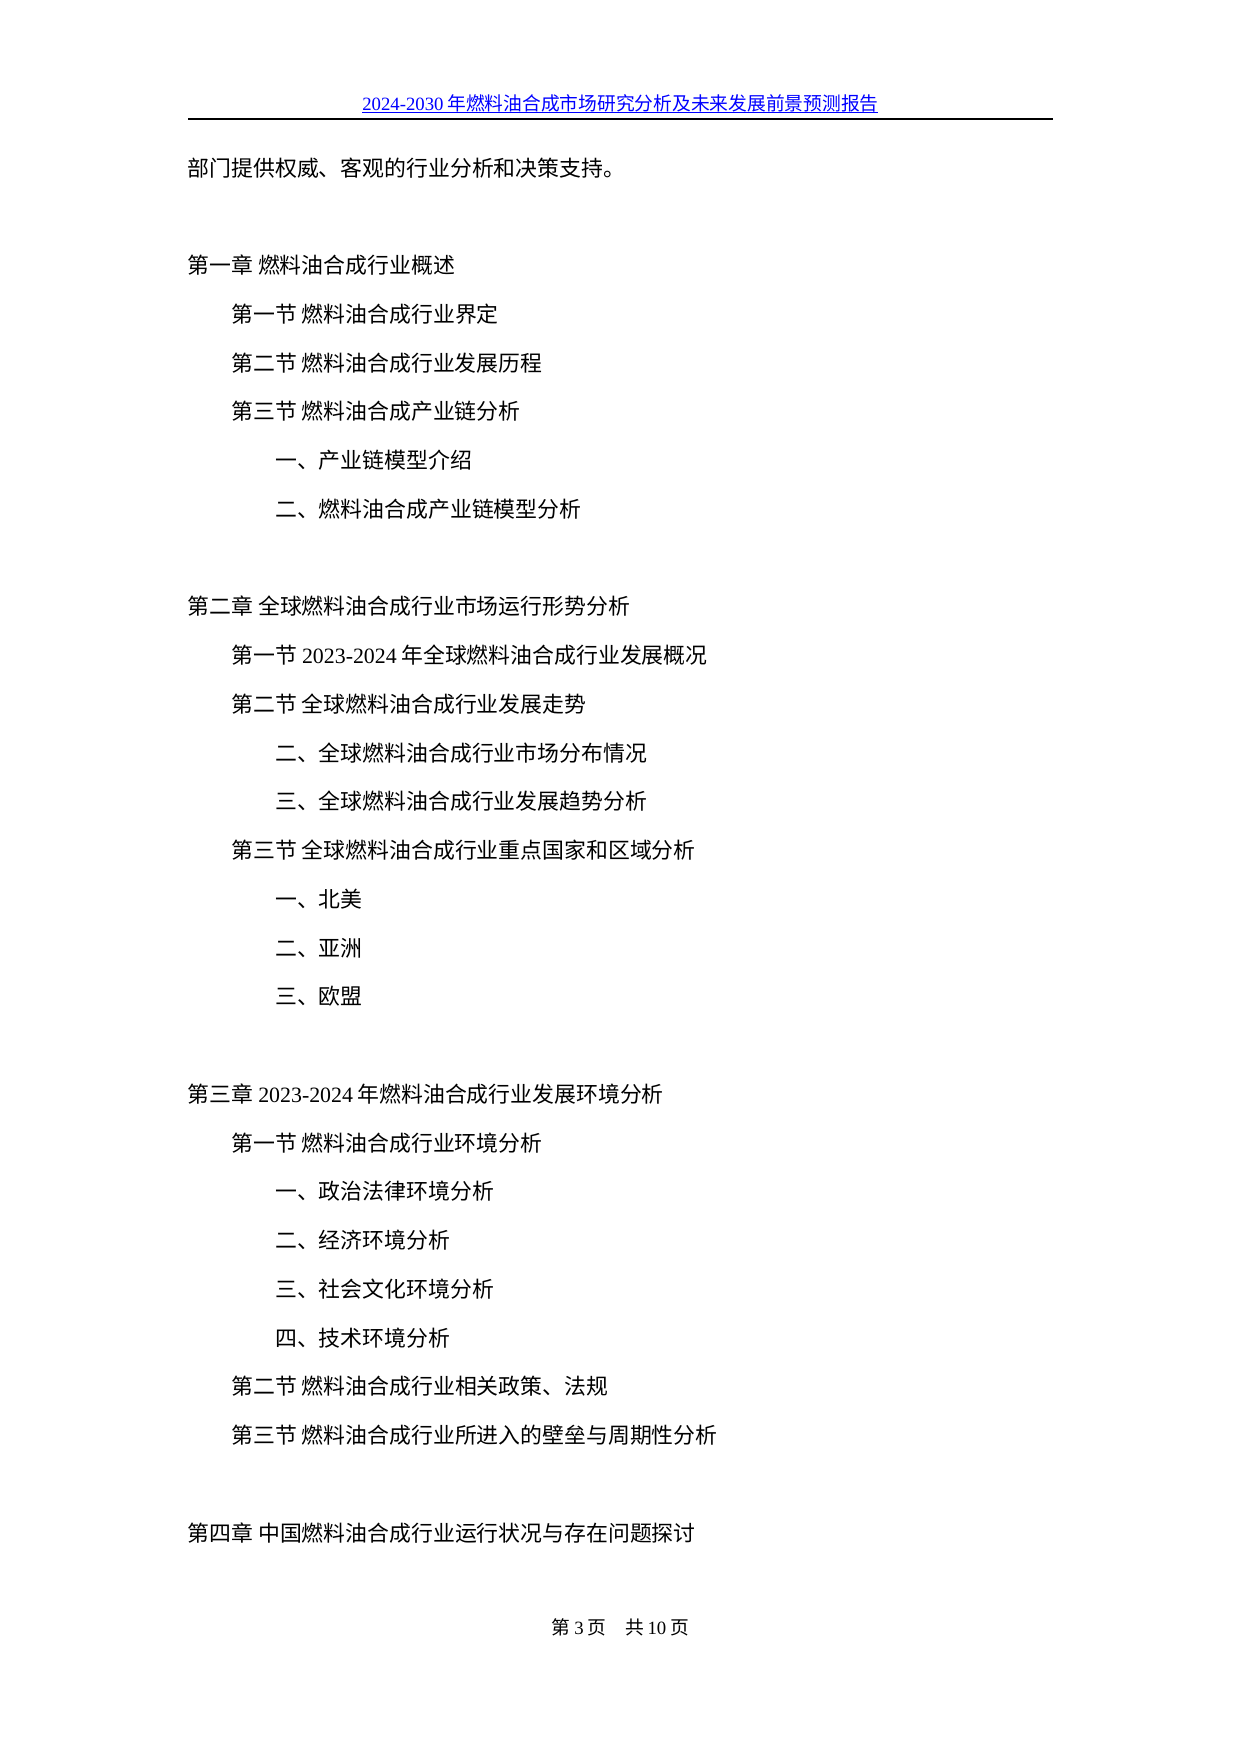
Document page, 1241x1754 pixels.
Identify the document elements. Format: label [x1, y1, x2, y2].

text [187, 150, 1053, 1548]
